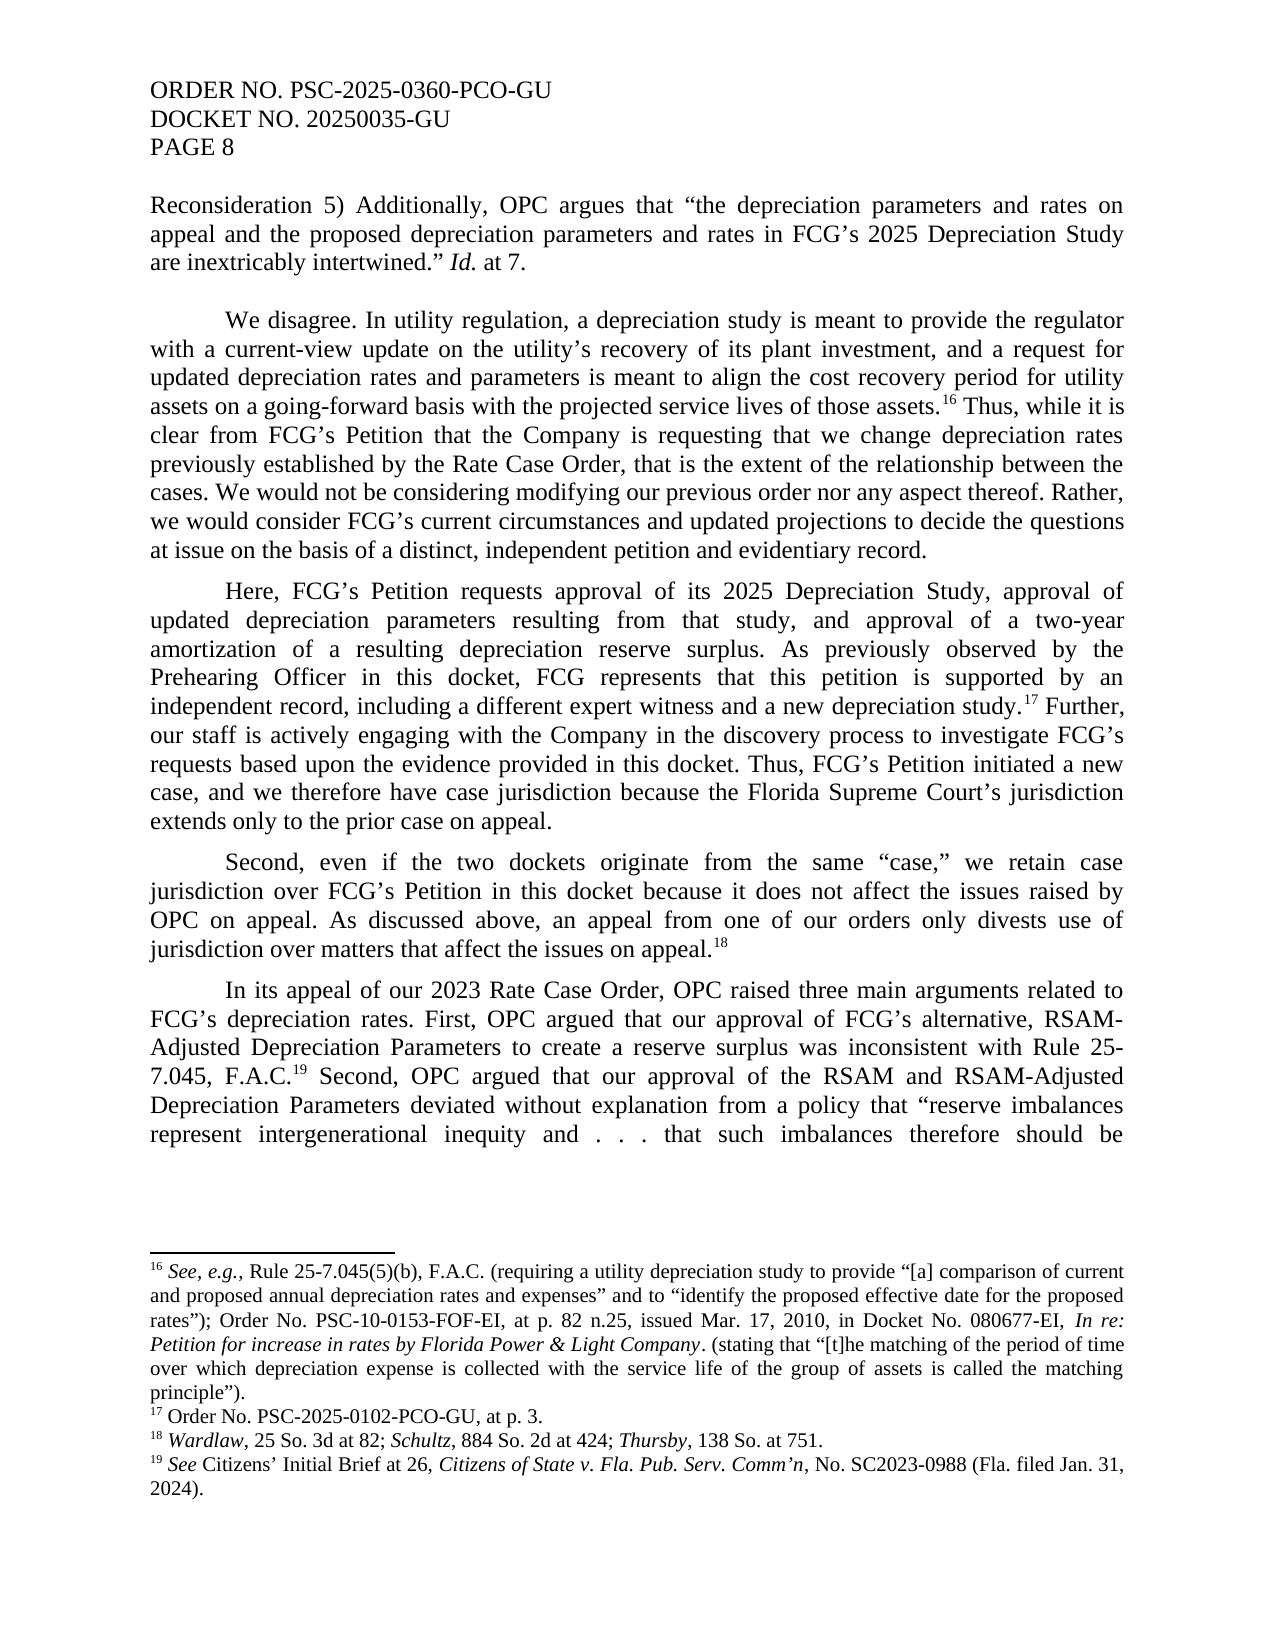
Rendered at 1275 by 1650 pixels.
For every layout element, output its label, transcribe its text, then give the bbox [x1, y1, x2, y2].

text Second, even if the two dockets originate from the same “case,” we retain case jurisdiction over FCG’s Petition in this docket because it does not affect the issues raised by OPC on appeal. As discussed above, an appeal from one of our orders only divests use of jurisdiction over matters that affect the issues on appeal. [150, 847, 1125, 962]
text We disagree. In utility regulation, a depreciation study is meant to provide the regulator with a current-view update on the utility’s recovery of its plant investment, and a request for updated depreciation rates and parameters is meant to align the cost recovery period for utility assets on a going-forward basis with the projected service lives of those assets. Thus, while it is clear from FCG’s Petition that the Company is requesting that we change depreciation rates previously established by the Rate Case Order, that is the extent of the relationship between the cases. We would not be considering modifying our previous order nor any aspect thereof. Rather, we would consider FCG’s current circumstances and updated projections to decide the questions at issue on the basis of a distinct, independent petition and evidentiary record. [150, 305, 1125, 564]
text Here, FCG’s Petition requests approval of its 2025 Depreciation Study, approval of updated depreciation parameters resulting from that study, and approval of a two-year amortization of a resulting depreciation reserve surplus. As previously observed by the Prehearing Officer in this docket, FCG represents that this petition is supported by an independent record, including a different expert witness and a new depreciation study. Further, our staff is actively engaging with the Company in the discovery process to investigate FCG’s requests based upon the evidence provided in this docket. Thus, FCG’s Petition initiated a new case, and we therefore have case jurisdiction because the Florida Supreme Court’s jurisdiction extends only to the prior case on appeal. [150, 576, 1125, 835]
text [150, 190, 1125, 276]
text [150, 975, 1125, 1176]
